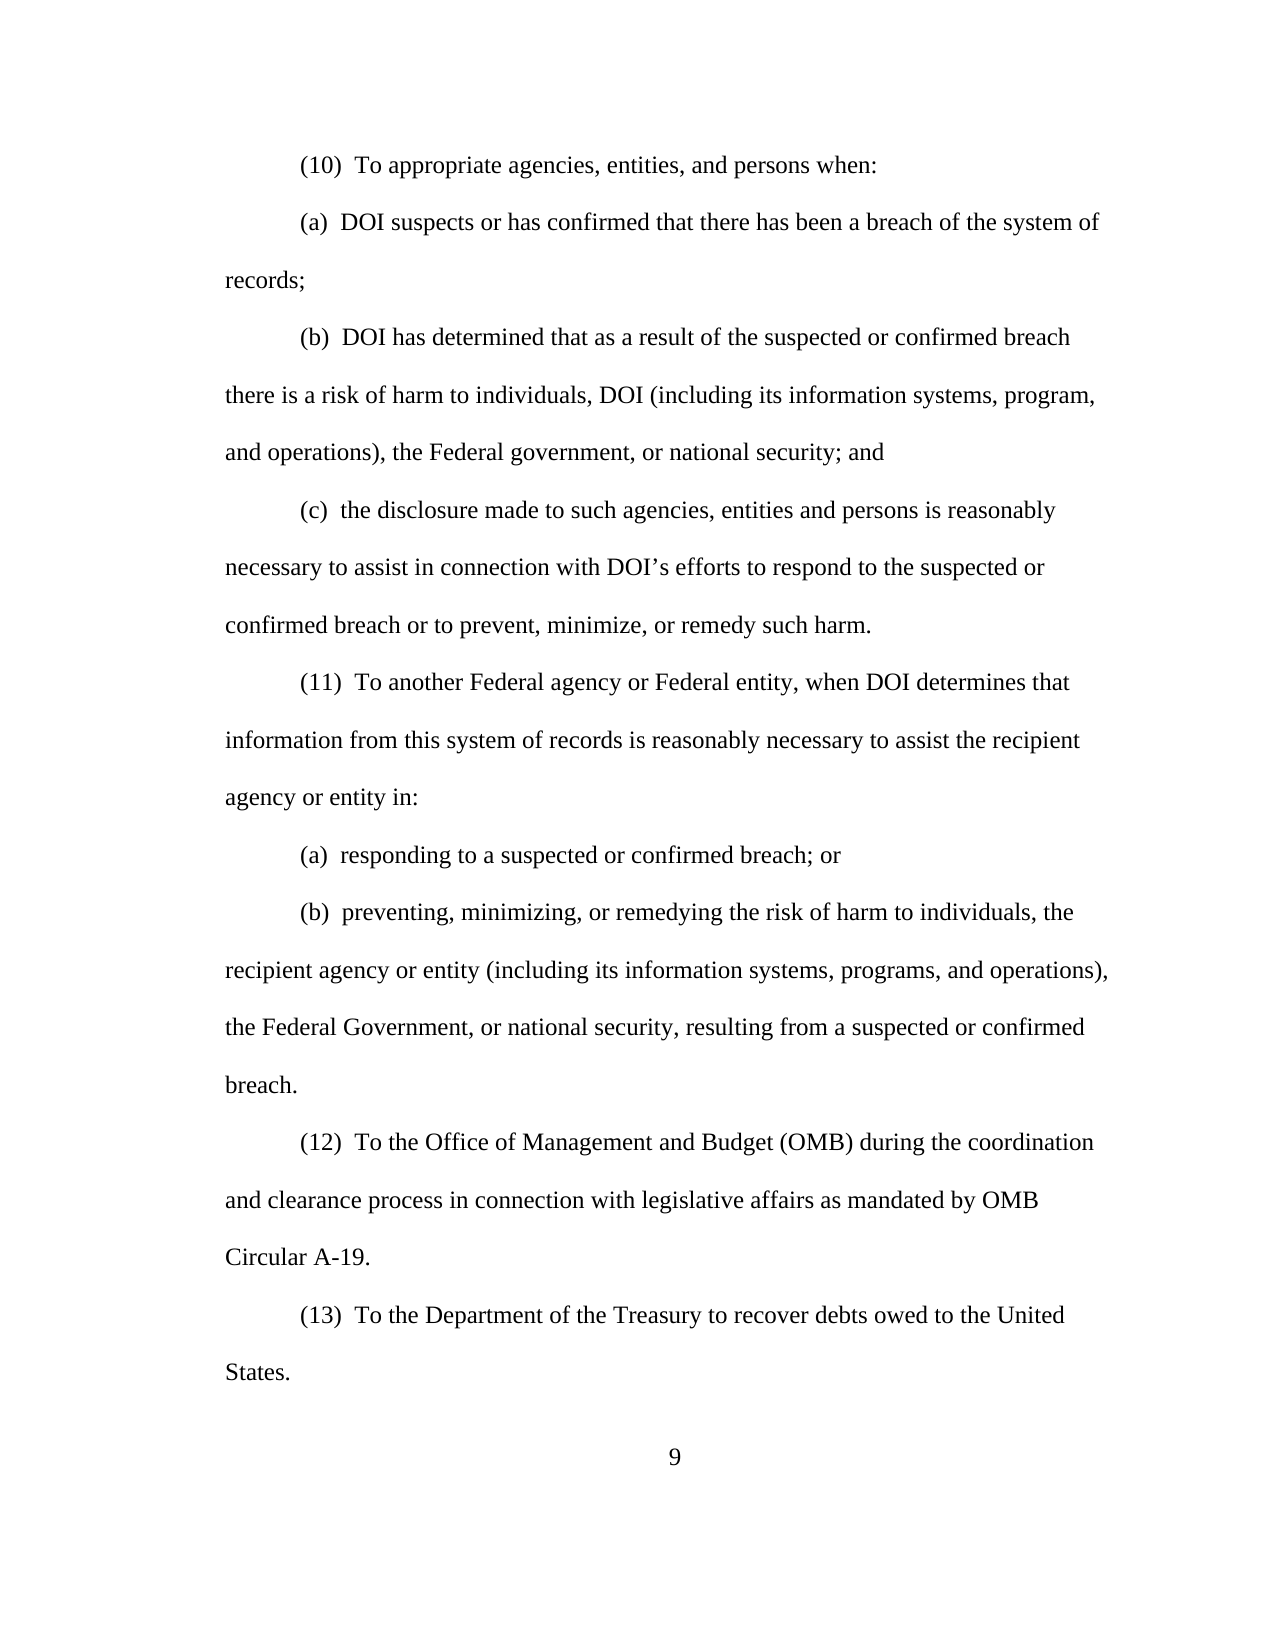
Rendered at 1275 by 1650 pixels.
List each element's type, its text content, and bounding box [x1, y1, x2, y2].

text (13) To the Department of the Treasury to recover debts owed to the United States. [225, 1300, 1125, 1386]
text (b) preventing, minimizing, or remedying the risk of harm to individuals, the recipient agency or entity (including its information systems, programs, and operations), the Federal Government, or national security, resulting from a suspected or confirmed breach. [225, 897, 1125, 1099]
text (11) To another Federal agency or Federal entity, when DOI determines that information from this system of records is reasonably necessary to assist the recipient agency or entity in: [225, 667, 1125, 811]
text (b) DOI has determined that as a result of the suspected or confirmed breach there is a risk of harm to individuals, DOI (including its information systems, program, and operations), the Federal government, or national security; and [225, 322, 1125, 466]
text (12) To the Office of Management and Budget (OMB) during the coordination and clearance process in connection with legislative affairs as mandated by OMB Circular A-19. [225, 1127, 1125, 1271]
text (c) the disclosure made to such agencies, entities and persons is reasonably necessary to assist in connection with DOI’s efforts to respond to the suspected or confirmed breach or to prevent, minimize, or remedy such harm. [225, 495, 1125, 639]
text (a) DOI suspects or has confirmed that there has been a breach of the system of records; [225, 207, 1125, 294]
text (a) responding to a suspected or confirmed breach; or [225, 840, 1125, 869]
text (10) To appropriate agencies, entities, and persons when: [225, 150, 1125, 179]
